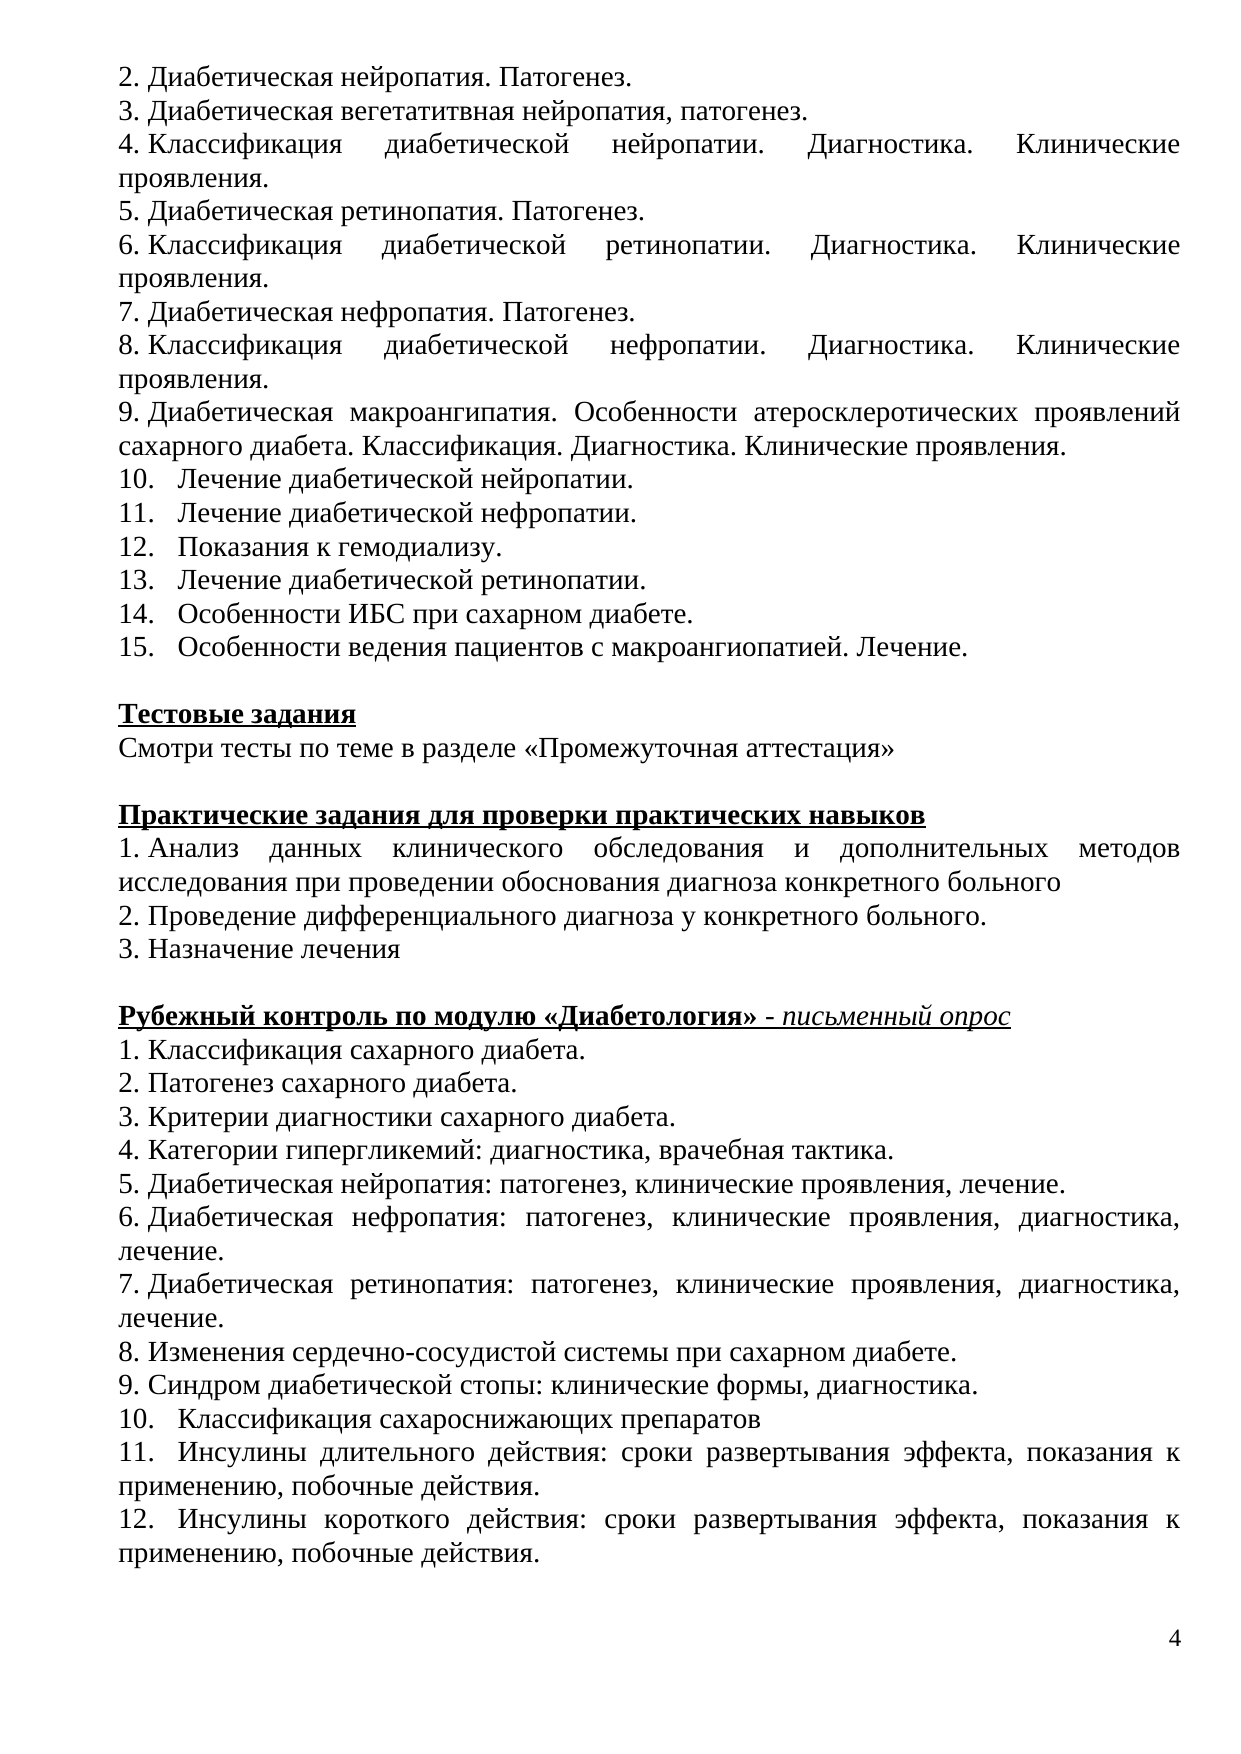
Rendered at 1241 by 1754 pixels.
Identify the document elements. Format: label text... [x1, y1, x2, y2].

text Смотри тесты по теме в разделе «Промежуточная аттестация» [118, 730, 1181, 763]
list Инсулины короткого действия: сроки развертывания эффекта, показания к применению, побочные действия. [118, 1501, 1181, 1568]
list Патогенез сахарного диабета. [118, 1065, 1181, 1099]
list Диабетическая ретинопатия. Патогенез. [118, 193, 1181, 227]
list Категории гипергликемий: диагностика, врачебная тактика. [118, 1132, 1181, 1166]
list Диабетическая вегетатитвная нейропатия, патогенез. [118, 93, 1181, 126]
list Диабетическая нефропатия. Патогенез. [118, 294, 1181, 327]
list Инсулины длительного действия: сроки развертывания эффекта, показания к применению, побочные действия. [118, 1434, 1181, 1501]
list Лечение диабетической ретинопатии. [118, 562, 1181, 596]
list Классификация сахароснижающих препаратов [118, 1401, 1181, 1434]
text Практические задания для проверки практических навыков [118, 797, 1181, 831]
text Рубежный контроль по модулю «Диабетология» - письменный опрос [118, 998, 1181, 1032]
list Диабетическая нефропатия: патогенез, клинические проявления, диагностика, лечение. [118, 1199, 1181, 1267]
list Диабетическая макроангипатия. Особенности атеросклеротических проявлений сахарного диабета. Классификация. Диагностика. Клинические проявления. [118, 394, 1181, 462]
list Классификация диабетической ретинопатии. Диагностика. Клинические проявления. [118, 227, 1181, 294]
list Синдром диабетической стопы: клинические формы, диагностика. [118, 1367, 1181, 1401]
list Проведение дифференциального диагноза у конкретного больного. [118, 898, 1181, 931]
list Диабетическая нейропатия. Патогенез. [118, 59, 1181, 93]
list Классификация диабетической нейропатии. Диагностика. Клинические проявления. [118, 126, 1181, 193]
list Диабетическая нейропатия: патогенез, клинические проявления, лечение. [118, 1166, 1181, 1199]
list Назначение лечения [118, 931, 1181, 965]
list Лечение диабетической нейропатии. [118, 462, 1181, 495]
list Тестовые задания [118, 696, 1181, 730]
list Особенности ведения пациентов с макроангиопатией. Лечение. [118, 629, 1181, 663]
list Изменения сердечно-сосудистой системы при сахарном диабете. [118, 1334, 1181, 1367]
list Показания к гемодиализу. [118, 529, 1181, 562]
list Диабетическая ретинопатия: патогенез, клинические проявления, диагностика, лечение. [118, 1267, 1181, 1334]
list Лечение диабетической нефропатии. [118, 495, 1181, 529]
list Анализ данных клинического обследования и дополнительных методов исследования при проведении обоснования диагноза конкретного больного [118, 831, 1181, 898]
list Особенности ИБС при сахарном диабете. [118, 596, 1181, 629]
list Классификация диабетической нефропатии. Диагностика. Клинические проявления. [118, 327, 1181, 394]
list Критерии диагностики сахарного диабета. [118, 1099, 1181, 1132]
list Классификация сахарного диабета. [118, 1032, 1181, 1065]
